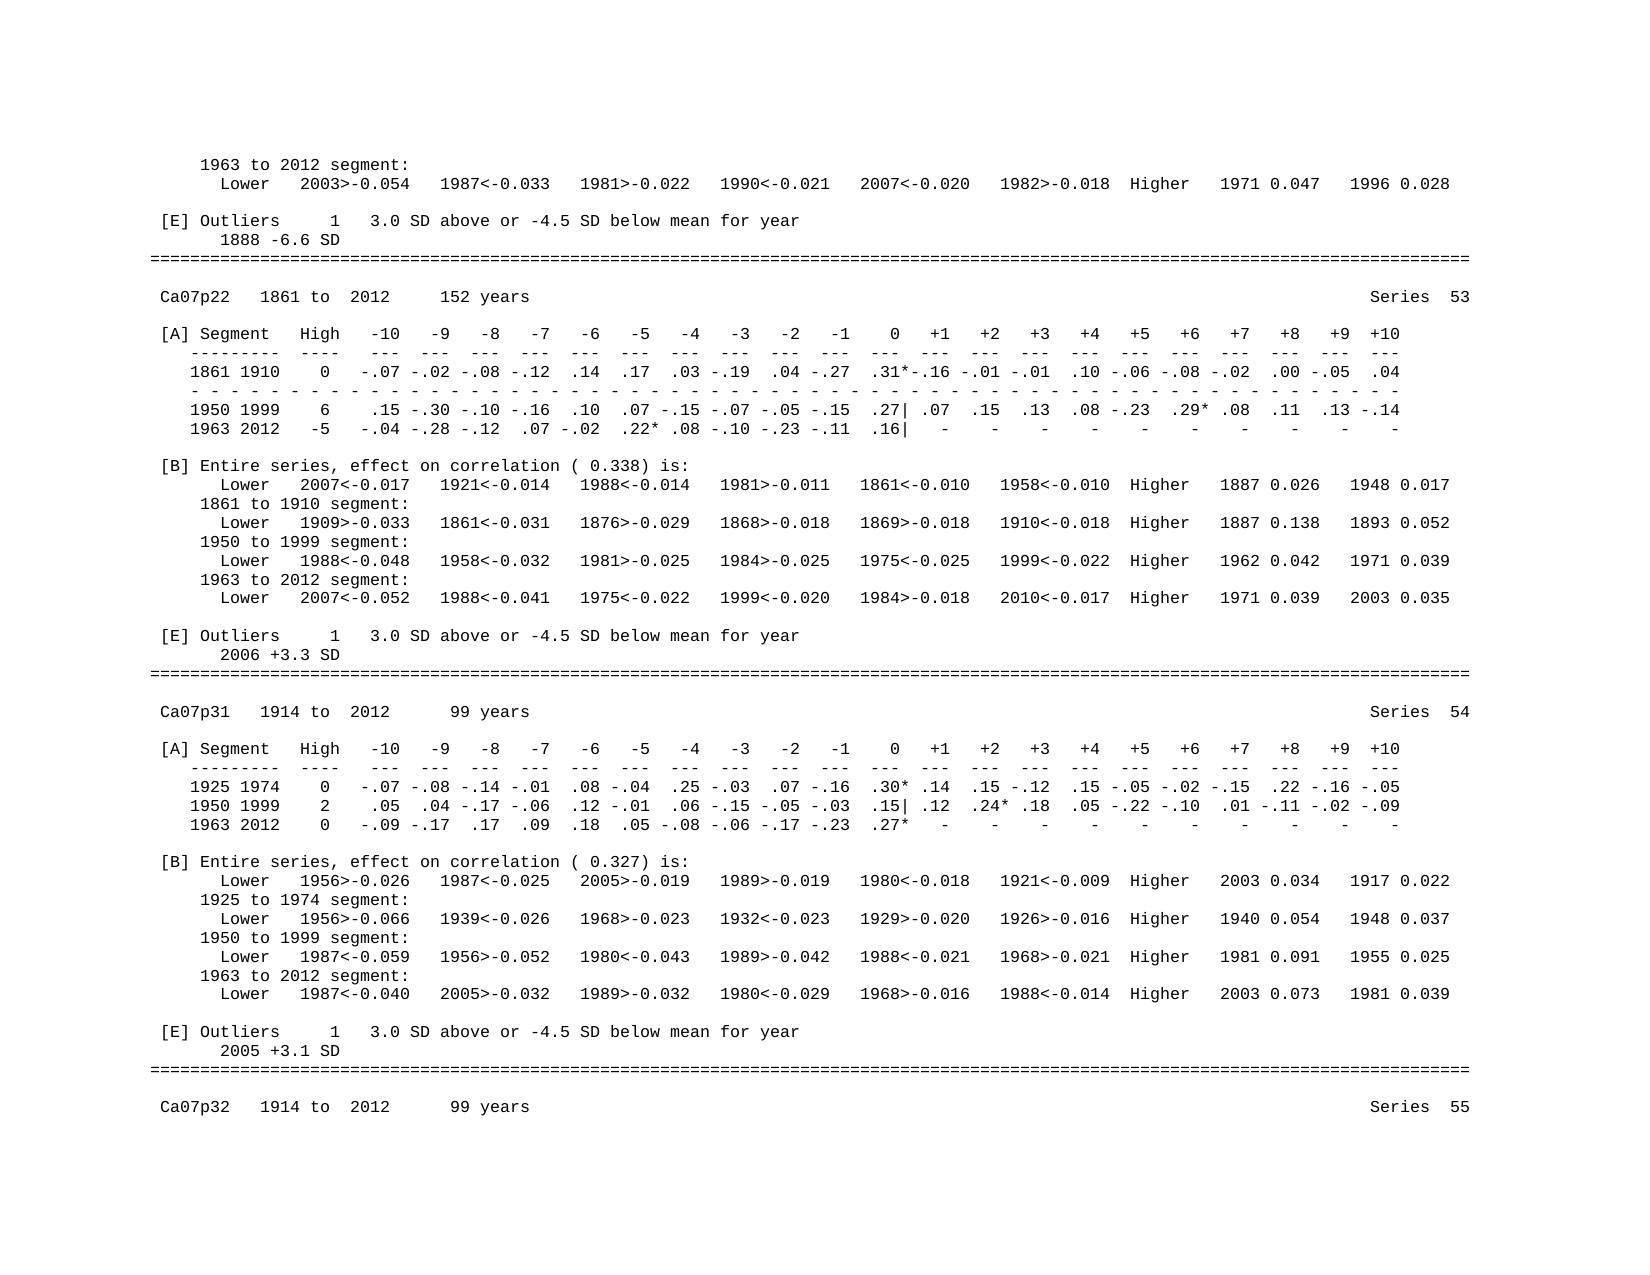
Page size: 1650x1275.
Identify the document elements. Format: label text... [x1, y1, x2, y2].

text [E] Outliers 1 3.0 SD above or -4.5 SD below mean for year [150, 628, 1500, 647]
text ==================================================================================================================================== [150, 251, 1500, 269]
text 1925 to 1974 segment: [150, 892, 1500, 911]
text Ca07p22 1861 to 2012 152 years Series 53 [150, 288, 1500, 307]
text [E] Outliers 1 3.0 SD above or -4.5 SD below mean for year [150, 1024, 1500, 1042]
text 1950 to 1999 segment: [150, 929, 1500, 948]
text --------- ---- --- --- --- --- --- --- --- --- --- --- --- --- --- --- --- --- --- --- --- --- --- [150, 760, 1500, 778]
text 1861 1910 0 -.07 -.02 -.08 -.12 .14 .17 .03 -.19 .04 -.27 .31*-.16 -.01 -.01 .10 -.06 -.08 -.02 .00 -.05 .04 [150, 364, 1500, 383]
text 1963 to 2012 segment: [150, 967, 1500, 986]
text 1950 1999 6 .15 -.30 -.10 -.16 .10 .07 -.15 -.07 -.05 -.15 .27| .07 .15 .13 .08 -.23 .29* .08 .11 .13 -.14 [150, 401, 1500, 420]
text Lower 1956>-0.066 1939<-0.026 1968>-0.023 1932<-0.023 1929>-0.020 1926>-0.016 Higher 1940 0.054 1948 0.037 [150, 911, 1500, 929]
text ==================================================================================================================================== [150, 665, 1500, 684]
text 1963 2012 -5 -.04 -.28 -.12 .07 -.02 .22* .08 -.10 -.23 -.11 .16| - - - - - - - - - - [150, 420, 1500, 439]
text Ca07p32 1914 to 2012 99 years Series 55 [150, 1099, 1500, 1118]
text 2006 +3.3 SD [150, 647, 1500, 665]
text Lower 1956>-0.026 1987<-0.025 2005>-0.019 1989>-0.019 1980<-0.018 1921<-0.009 Higher 2003 0.034 1917 0.022 [150, 873, 1500, 892]
text - - - - - - - - - - - - - - - - - - - - - - - - - - - - - - - - - - - - - - - - - - - - - - - - - - - - - - - - - - - - - [150, 383, 1500, 401]
text 1963 to 2012 segment: [150, 156, 1500, 175]
text Lower 2003>-0.054 1987<-0.033 1981>-0.022 1990<-0.021 2007<-0.020 1982>-0.018 Higher 1971 0.047 1996 0.028 [150, 175, 1500, 194]
text 1963 2012 0 -.09 -.17 .17 .09 .18 .05 -.08 -.06 -.17 -.23 .27* - - - - - - - - - - [150, 816, 1500, 835]
text Lower 2007<-0.052 1988<-0.041 1975<-0.022 1999<-0.020 1984>-0.018 2010<-0.017 Higher 1971 0.039 2003 0.035 [150, 590, 1500, 609]
text 1925 1974 0 -.07 -.08 -.14 -.01 .08 -.04 .25 -.03 .07 -.16 .30* .14 .15 -.12 .15 -.05 -.02 -.15 .22 -.16 -.05 [150, 778, 1500, 797]
text 1861 to 1910 segment: [150, 496, 1500, 514]
text 1950 to 1999 segment: [150, 533, 1500, 552]
text [E] Outliers 1 3.0 SD above or -4.5 SD below mean for year [150, 213, 1500, 232]
text ==================================================================================================================================== [150, 1061, 1500, 1080]
text 2005 +3.1 SD [150, 1042, 1500, 1061]
text [A] Segment High -10 -9 -8 -7 -6 -5 -4 -3 -2 -1 0 +1 +2 +3 +4 +5 +6 +7 +8 +9 +10 [150, 326, 1500, 345]
text [B] Entire series, effect on correlation ( 0.338) is: [150, 458, 1500, 477]
text Lower 1909>-0.033 1861<-0.031 1876>-0.029 1868>-0.018 1869>-0.018 1910<-0.018 Higher 1887 0.138 1893 0.052 [150, 514, 1500, 533]
text Ca07p31 1914 to 2012 99 years Series 54 [150, 703, 1500, 722]
text Lower 2007<-0.017 1921<-0.014 1988<-0.014 1981>-0.011 1861<-0.010 1958<-0.010 Higher 1887 0.026 1948 0.017 [150, 477, 1500, 496]
text [A] Segment High -10 -9 -8 -7 -6 -5 -4 -3 -2 -1 0 +1 +2 +3 +4 +5 +6 +7 +8 +9 +10 [150, 741, 1500, 760]
text [B] Entire series, effect on correlation ( 0.327) is: [150, 854, 1500, 873]
text --------- ---- --- --- --- --- --- --- --- --- --- --- --- --- --- --- --- --- --- --- --- --- --- [150, 345, 1500, 364]
text Lower 1987<-0.059 1956>-0.052 1980<-0.043 1989>-0.042 1988<-0.021 1968>-0.021 Higher 1981 0.091 1955 0.025 [150, 948, 1500, 967]
text 1963 to 2012 segment: [150, 571, 1500, 590]
text 1888 -6.6 SD [150, 232, 1500, 251]
text 1950 1999 2 .05 .04 -.17 -.06 .12 -.01 .06 -.15 -.05 -.03 .15| .12 .24* .18 .05 -.22 -.10 .01 -.11 -.02 -.09 [150, 797, 1500, 816]
text Lower 1987<-0.040 2005>-0.032 1989>-0.032 1980<-0.029 1968>-0.016 1988<-0.014 Higher 2003 0.073 1981 0.039 [150, 986, 1500, 1005]
text Lower 1988<-0.048 1958<-0.032 1981>-0.025 1984>-0.025 1975<-0.025 1999<-0.022 Higher 1962 0.042 1971 0.039 [150, 552, 1500, 571]
